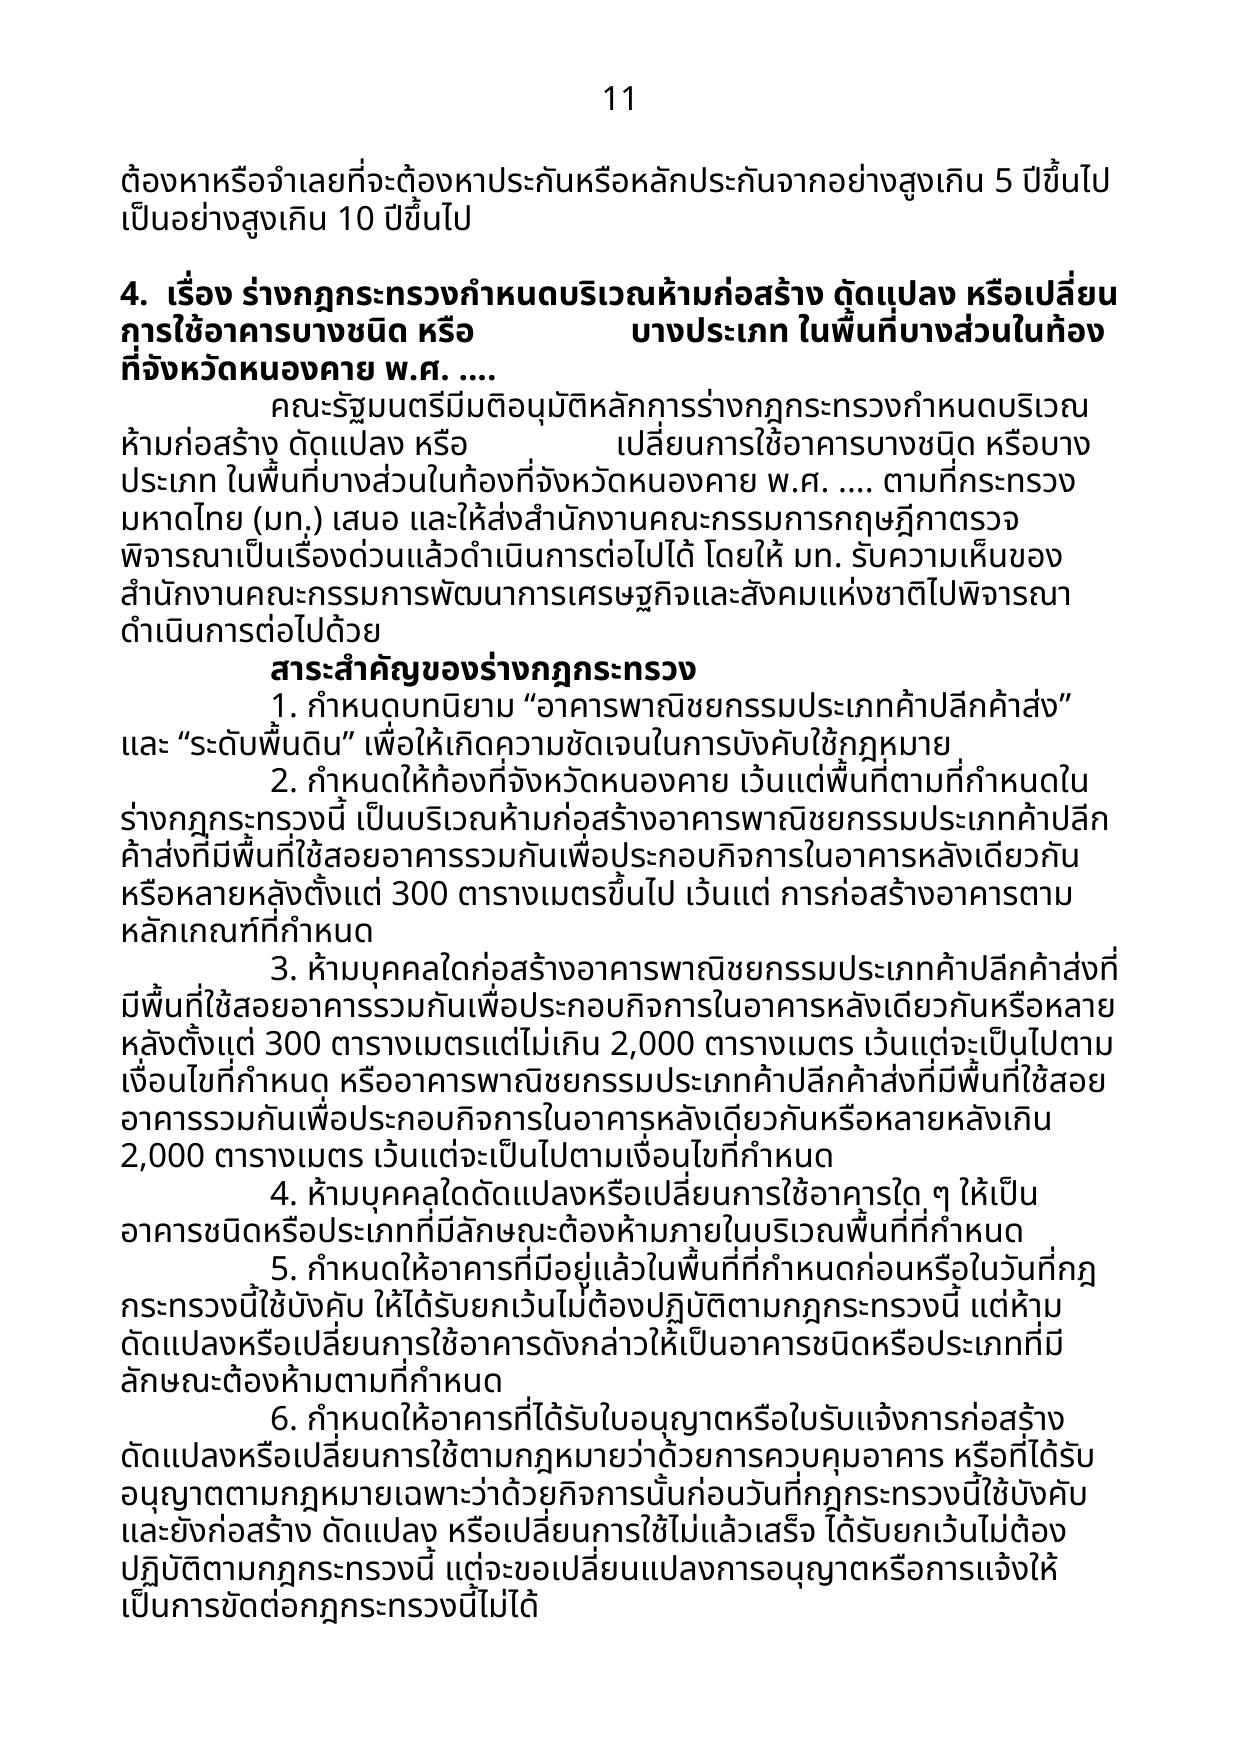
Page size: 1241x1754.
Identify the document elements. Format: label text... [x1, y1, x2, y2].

text 3. ห้ามบุคคลใดก่อสร้างอาคารพาณิชยกรรมประเภทค้าปลีกค้าส่งที่มีพื้นที่ใช้สอยอาคารรวมกันเพื่อประกอบกิจการในอาคารหลังเดียวกันหรือหลายหลังตั้งแต่ 300 ตารางเมตรแต่ไม่เกิน 2,000 ตารางเมตร เว้นแต่จะเป็นไปตามเงื่อนไขที่กำหนด หรืออาคารพาณิชยกรรมประเภทค้าปลีกค้าส่งที่มีพื้นที่ใช้สอยอาคารรวมกันเพื่อประกอบกิจการในอาคารหลังเดียวกันหรือหลายหลังเกิน 2,000 ตารางเมตร เว้นแต่จะเป็นไปตามเงื่อนไขที่กำหนด [120, 950, 1120, 1175]
text 4. ห้ามบุคคลใดดัดแปลงหรือเปลี่ยนการใช้อาคารใด ๆ ให้เป็นอาคารชนิดหรือประเภทที่มีลักษณะต้องห้ามภายในบริเวณพื้นที่ที่กำหนด [120, 1175, 1120, 1250]
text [120, 163, 1120, 238]
text คณะรัฐมนตรีมีมติอนุมัติหลักการร่างกฎกระทรวงกำหนดบริเวณห้ามก่อสร้าง ดัดแปลง หรือ เปลี่ยนการใช้อาคารบางชนิด หรือบางประเภท ในพื้นที่บางส่วนในท้องที่จังหวัดหนองคาย พ.ศ. .... ตามที่กระทรวงมหาดไทย (มท.) เสนอ และให้ส่งสำนักงานคณะกรรมการกฤษฎีกาตรวจพิจารณาเป็นเรื่องด่วนแล้วดำเนินการต่อไปได้ โดยให้ มท. รับความเห็นของสำนักงานคณะกรรมการพัฒนาการเศรษฐกิจและสังคมแห่งชาติไปพิจารณาดำเนินการต่อไปด้วย [120, 388, 1120, 650]
text 4. เรื่อง ร่างกฎกระทรวงกำหนดบริเวณห้ามก่อสร้าง ดัดแปลง หรือเปลี่ยนการใช้อาคารบางชนิด หรือ บางประเภท ในพื้นที่บางส่วนในท้องที่จังหวัดหนองคาย พ.ศ. .... [120, 275, 1120, 388]
text สาระสำคัญของร่างกฎกระทรวง [120, 650, 1120, 688]
text 5. กำหนดให้อาคารที่มีอยู่แล้วในพื้นที่ที่กำหนดก่อนหรือในวันที่กฎกระทรวงนี้ใช้บังคับ ให้ได้รับยกเว้นไม่ต้องปฏิบัติตามกฎกระทรวงนี้ แต่ห้ามดัดแปลงหรือเปลี่ยนการใช้อาคารดังกล่าวให้เป็นอาคารชนิดหรือประเภทที่มีลักษณะต้องห้ามตามที่กำหนด [120, 1250, 1120, 1400]
text 6. กำหนดให้อาคารที่ได้รับใบอนุญาตหรือใบรับแจ้งการก่อสร้าง ดัดแปลงหรือเปลี่ยนการใช้ตามกฎหมายว่าด้วยการควบคุมอาคาร หรือที่ได้รับอนุญาตตามกฎหมายเฉพาะว่าด้วยกิจการนั้นก่อนวันที่กฎกระทรวงนี้ใช้บังคับ และยังก่อสร้าง ดัดแปลง หรือเปลี่ยนการใช้ไม่แล้วเสร็จ ได้รับยกเว้นไม่ต้องปฏิบัติตามกฎกระทรวงนี้ แต่จะขอเปลี่ยนแปลงการอนุญาตหรือการแจ้งให้เป็นการขัดต่อกฎกระทรวงนี้ไม่ได้ [120, 1400, 1120, 1625]
text 1. กำหนดบทนิยาม “อาคารพาณิชยกรรมประเภทค้าปลีกค้าส่ง” และ “ระดับพื้นดิน” เพื่อให้เกิดความชัดเจนในการบังคับใช้กฎหมาย [120, 688, 1120, 763]
text 2. กำหนดให้ท้องที่จังหวัดหนองคาย เว้นแต่พื้นที่ตามที่กำหนดในร่างกฎกระทรวงนี้ เป็นบริเวณห้ามก่อสร้างอาคารพาณิชยกรรมประเภทค้าปลีกค้าส่งที่มีพื้นที่ใช้สอยอาคารรวมกันเพื่อประกอบกิจการในอาคารหลังเดียวกันหรือหลายหลังตั้งแต่ 300 ตารางเมตรขึ้นไป เว้นแต่ การก่อสร้างอาคารตามหลักเกณฑ์ที่กำหนด [120, 763, 1120, 950]
